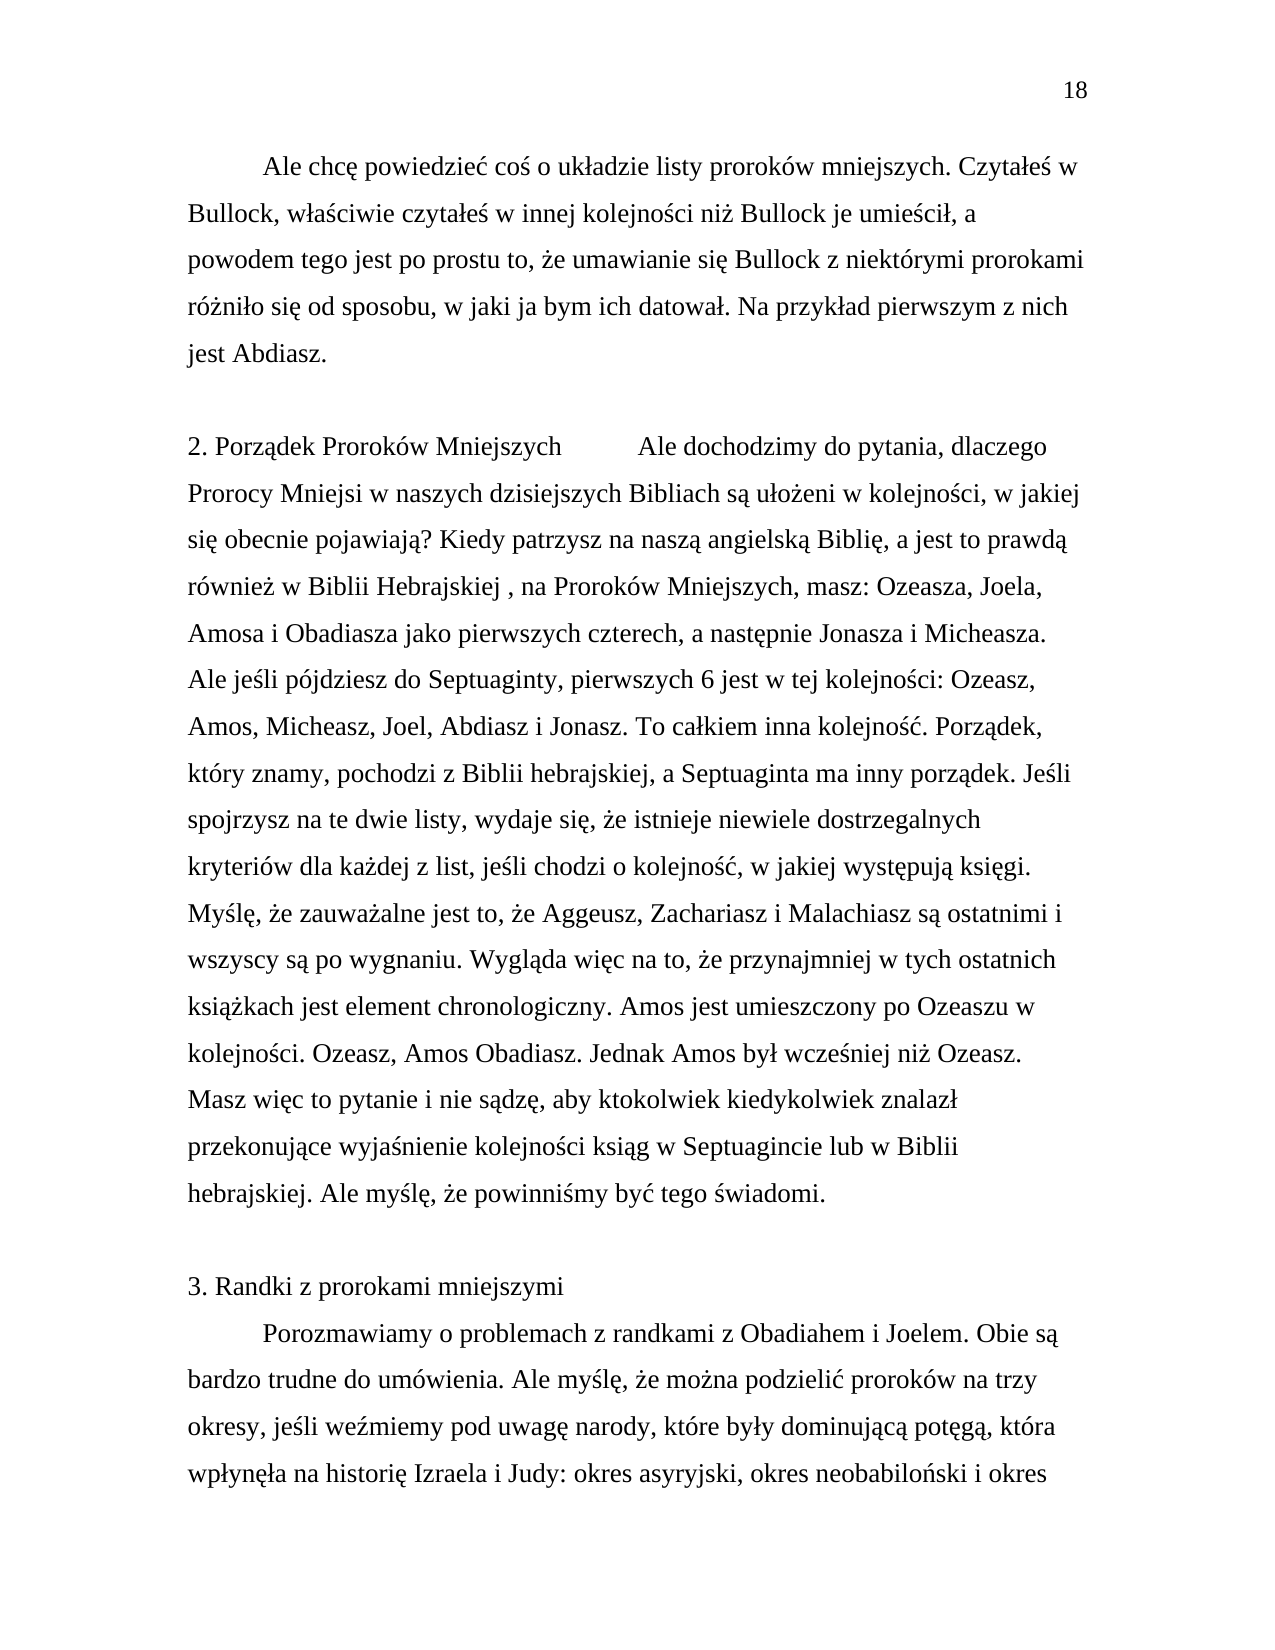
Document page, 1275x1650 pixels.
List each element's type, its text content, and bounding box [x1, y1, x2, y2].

text Ale chcę powiedzieć coś o układzie listy proroków mniejszych. Czytałeś w Bullock, właściwie czytałeś w innej kolejności niż Bullock je umieścił, a powodem tego jest po prostu to, że umawianie się Bullock z niektórymi prorokami różniło się od sposobu, w jaki ja bym ich datował. Na przykład pierwszym z nich jest Abdiasz. 2. Porządek Proroków Mniejszych Ale dochodzimy do pytania, dlaczego Prorocy Mniejsi w naszych dzisiejszych Bibliach są ułożeni w kolejności, w jakiej się obecnie pojawiają? Kiedy patrzysz na naszą angielską Biblię, a jest to prawdą również w Biblii Hebrajskiej , na Proroków Mniejszych, masz: Ozeasza, Joela, Amosa i Obadiasza jako pierwszych czterech, a następnie Jonasza i Micheasza. Ale jeśli pójdziesz do Septuaginty, pierwszych 6 jest w tej kolejności: Ozeasz, Amos, Micheasz, Joel, Abdiasz i Jonasz. To całkiem inna kolejność. Porządek, który znamy, pochodzi z Biblii hebrajskiej, a Septuaginta ma inny porządek. Jeśli spojrzysz na te dwie listy, wydaje się, że istnieje niewiele dostrzegalnych kryteriów dla każdej z list, jeśli chodzi o kolejność, w jakiej występują księgi. Myślę, że zauważalne jest to, że Aggeusz, Zachariasz i Malachiasz są ostatnimi i wszyscy są po wygnaniu. Wygląda więc na to, że przynajmniej w tych ostatnich książkach jest element chronologiczny. Amos jest umieszczony po Ozeaszu w kolejności. Ozeasz, Amos Obadiasz. Jednak Amos był wcześniej niż Ozeasz. Masz więc to pytanie i nie sądzę, aby ktokolwiek kiedykolwiek znalazł przekonujące wyjaśnienie kolejności ksiąg w Septuagincie lub w Biblii hebrajskiej. Ale myślę, że powinniśmy być tego świadomi. 3. Randki z prorokami mniejszymi [187, 150, 1087, 1301]
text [187, 1317, 1087, 1488]
